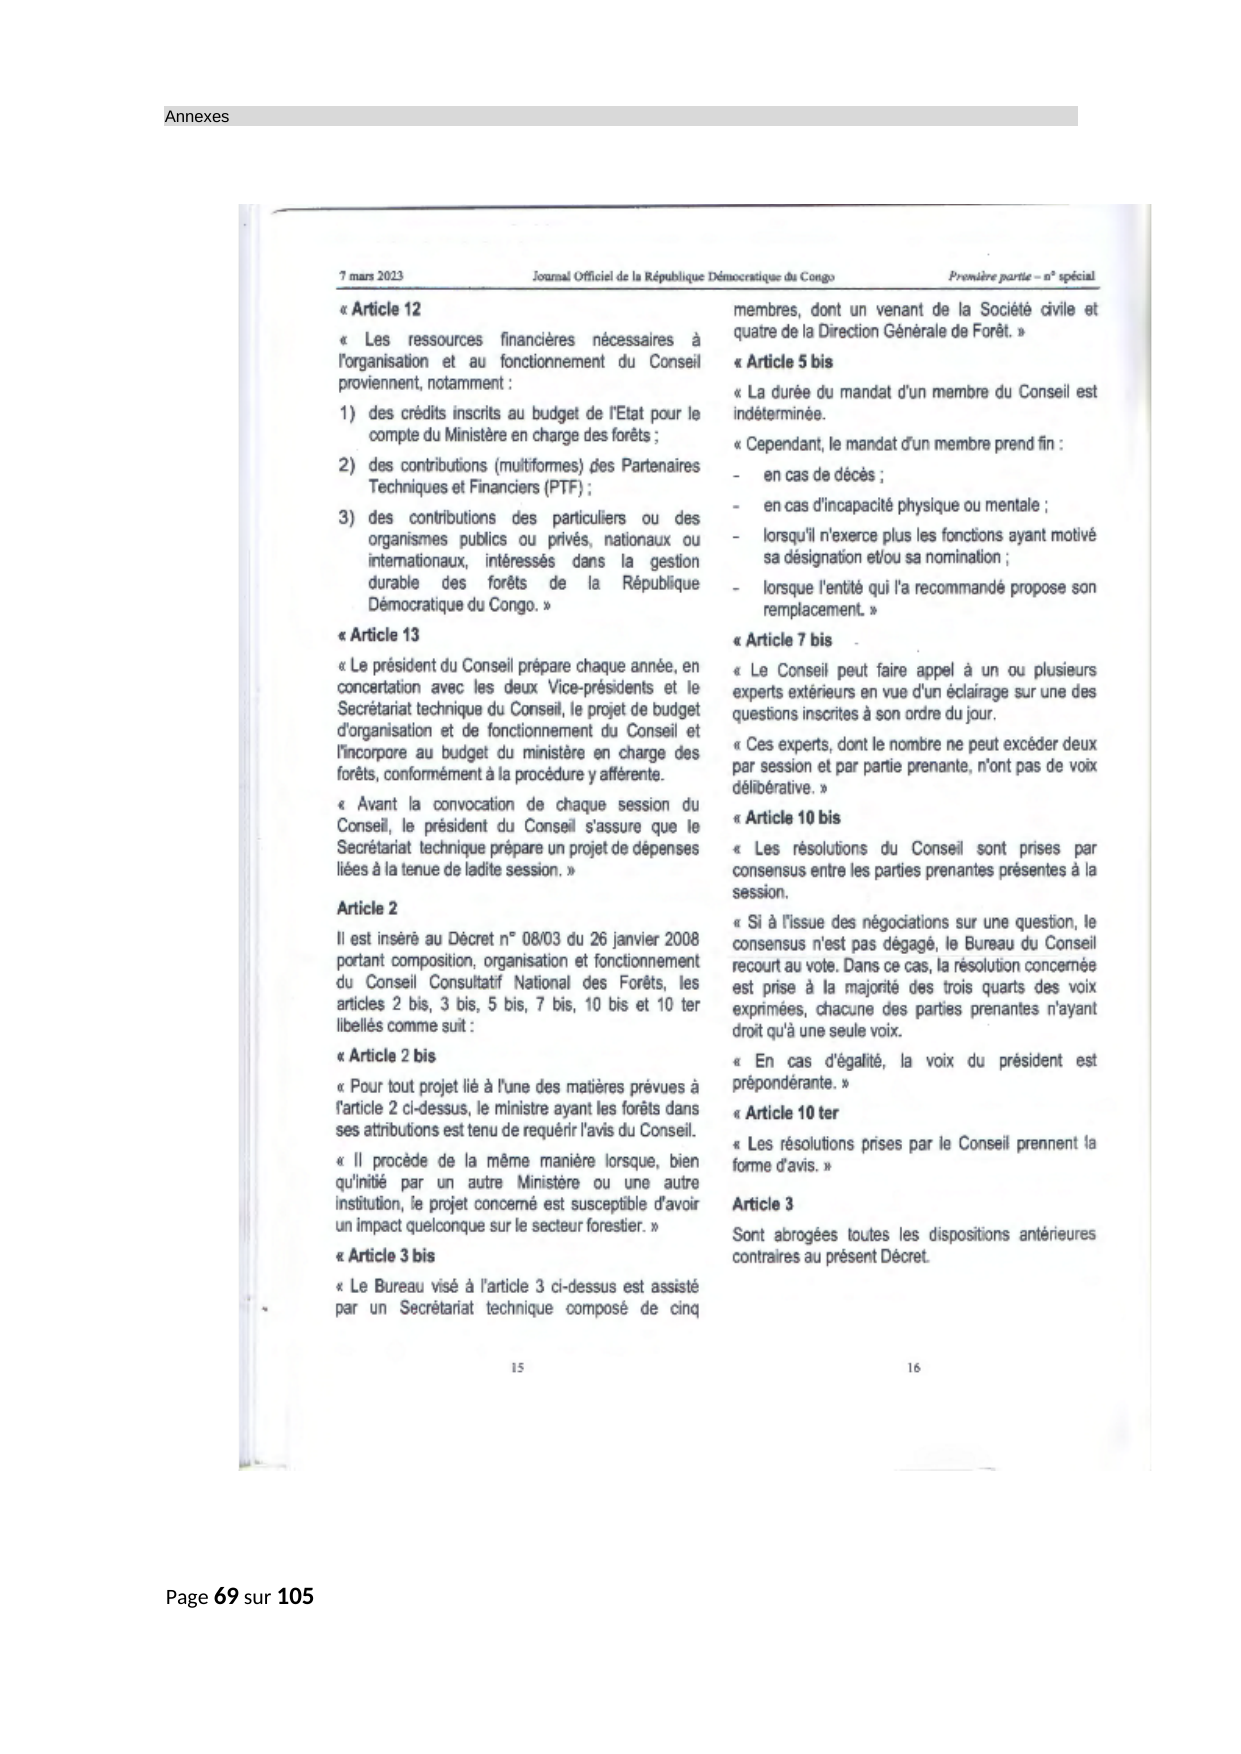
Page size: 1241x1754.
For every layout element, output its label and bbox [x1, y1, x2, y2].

picture [238, 204, 1152, 1471]
